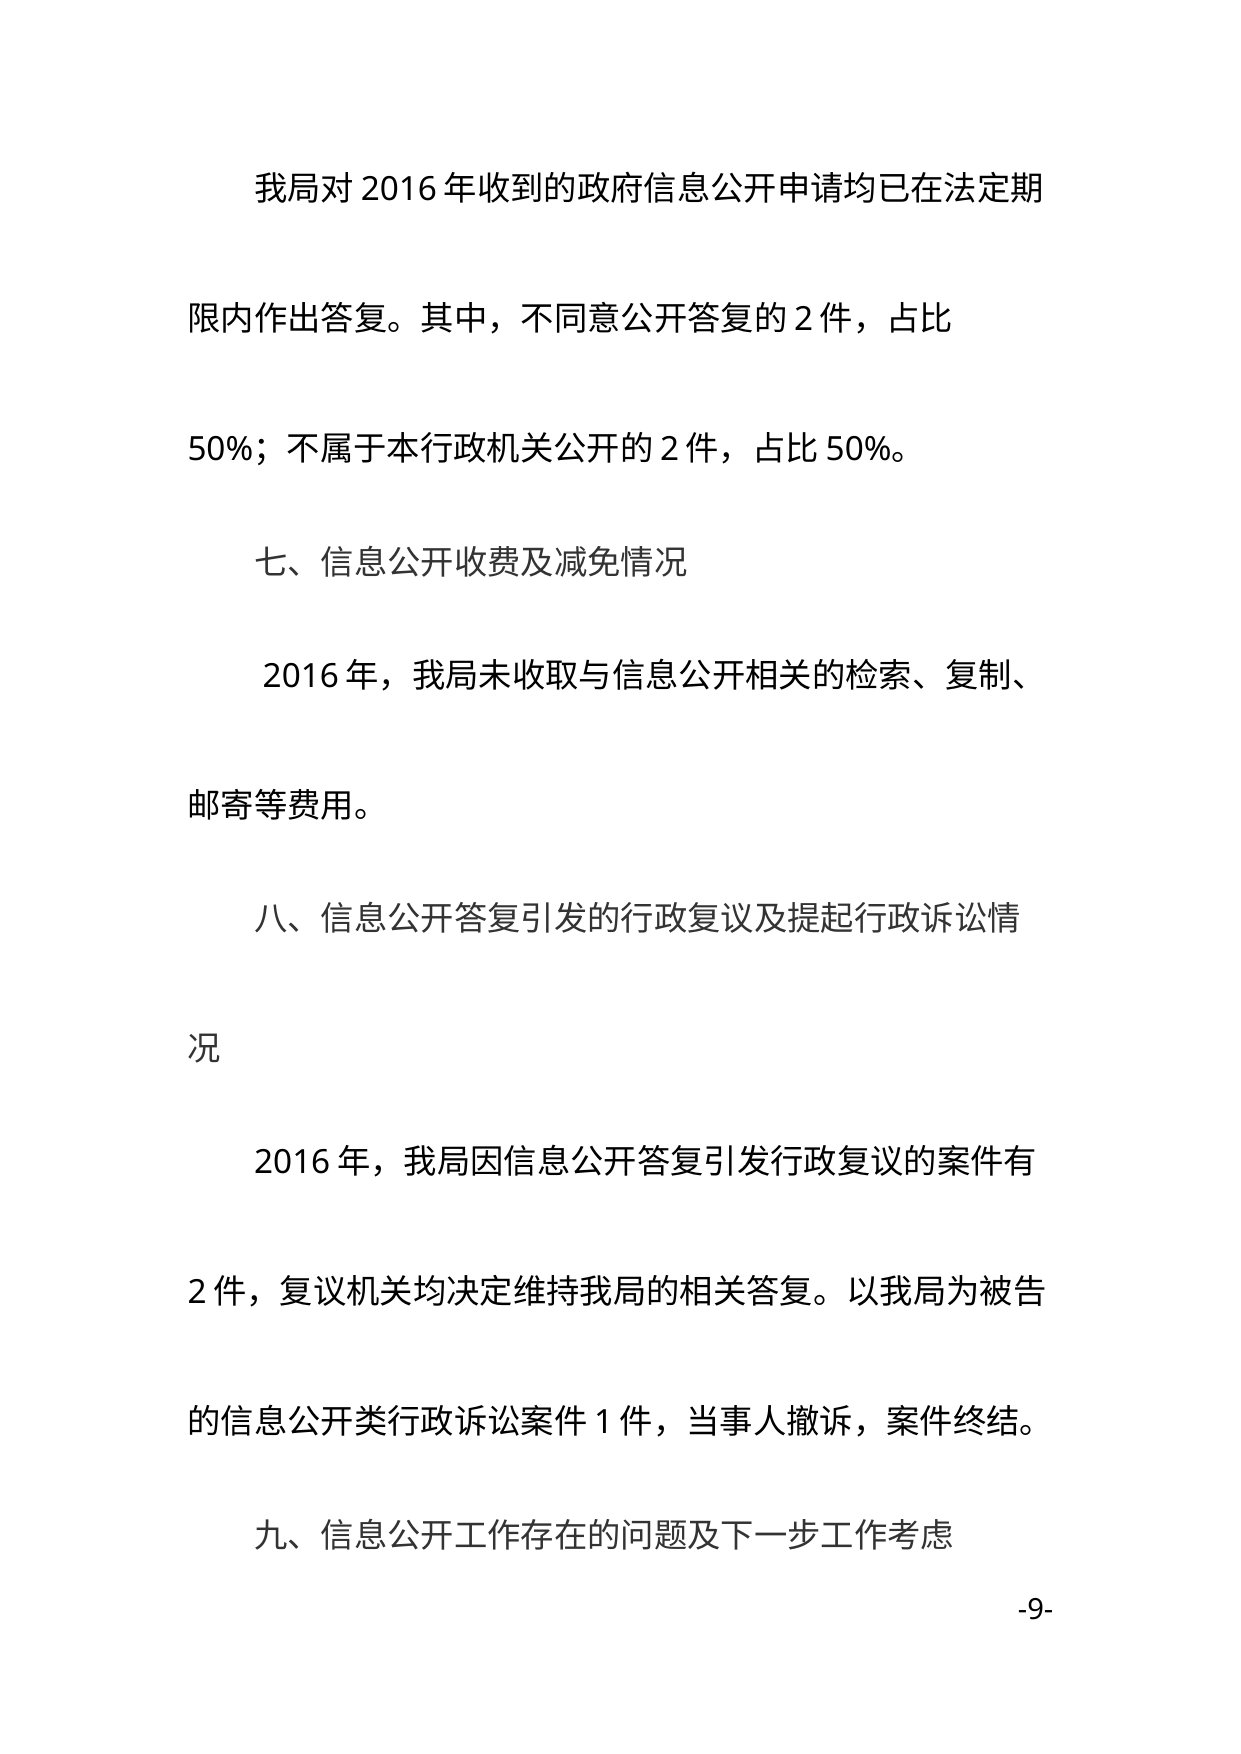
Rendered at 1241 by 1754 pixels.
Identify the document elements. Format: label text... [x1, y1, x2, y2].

text 八、信息公开答复引发的行政复议及提起行政诉讼情况 [187, 884, 1053, 1079]
text 2016年，我局因信息公开答复引发行政复议的案件有2件，复议机关均决定维持我局的相关答复。以我局为被告的信息公开类行政诉讼案件1件，当事人撤诉，案件终结。 [187, 1127, 1053, 1452]
text 九、信息公开工作存在的问题及下一步工作考虑 [187, 1501, 1053, 1566]
text 2016年，我局未收取与信息公开相关的检索、复制、邮寄等费用。 [187, 641, 1053, 836]
text 我局对2016年收到的政府信息公开申请均已在法定期限内作出答复。其中，不同意公开答复的2件，占比50%；不属于本行政机关公开的2件，占比50%。 [187, 154, 1053, 479]
text 七、信息公开收费及减免情况 [187, 527, 1053, 592]
